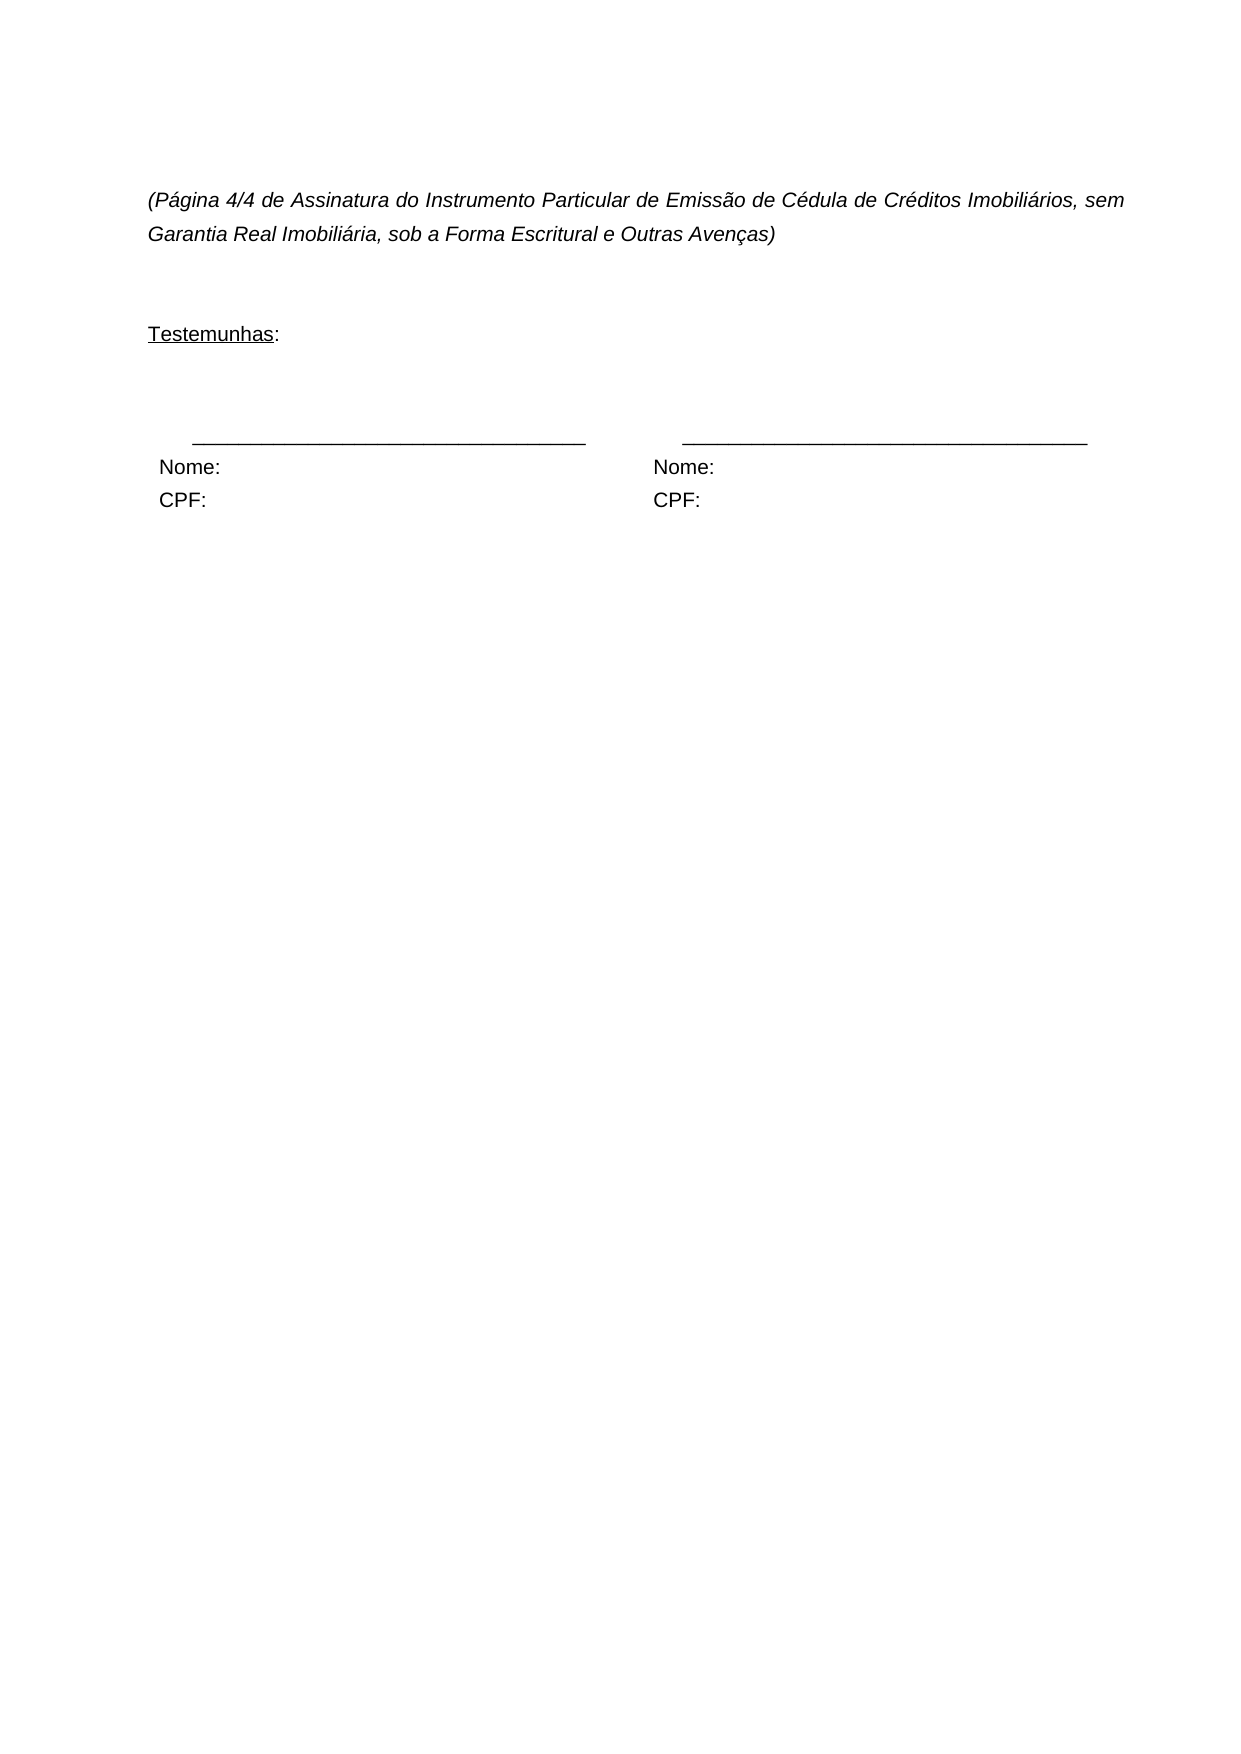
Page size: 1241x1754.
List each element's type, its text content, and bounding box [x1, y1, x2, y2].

table_cell CPF: [642, 481, 1128, 514]
text Testemunhas: [148, 314, 1128, 348]
table_cell Nome: [642, 448, 1128, 481]
table_header ___________________________________ [642, 414, 1128, 448]
text (Página 4/4 de Assinatura do Instrumento Particular de Emissão de Cédula de Créditos Imobiliários, sem Garantia Real Imobiliária, sob a Forma Escritural e Outras Avenças) [148, 181, 1128, 248]
table_cell Nome: [148, 448, 642, 481]
table_header __________________________________ [148, 414, 642, 448]
table_cell CPF: [148, 481, 642, 514]
